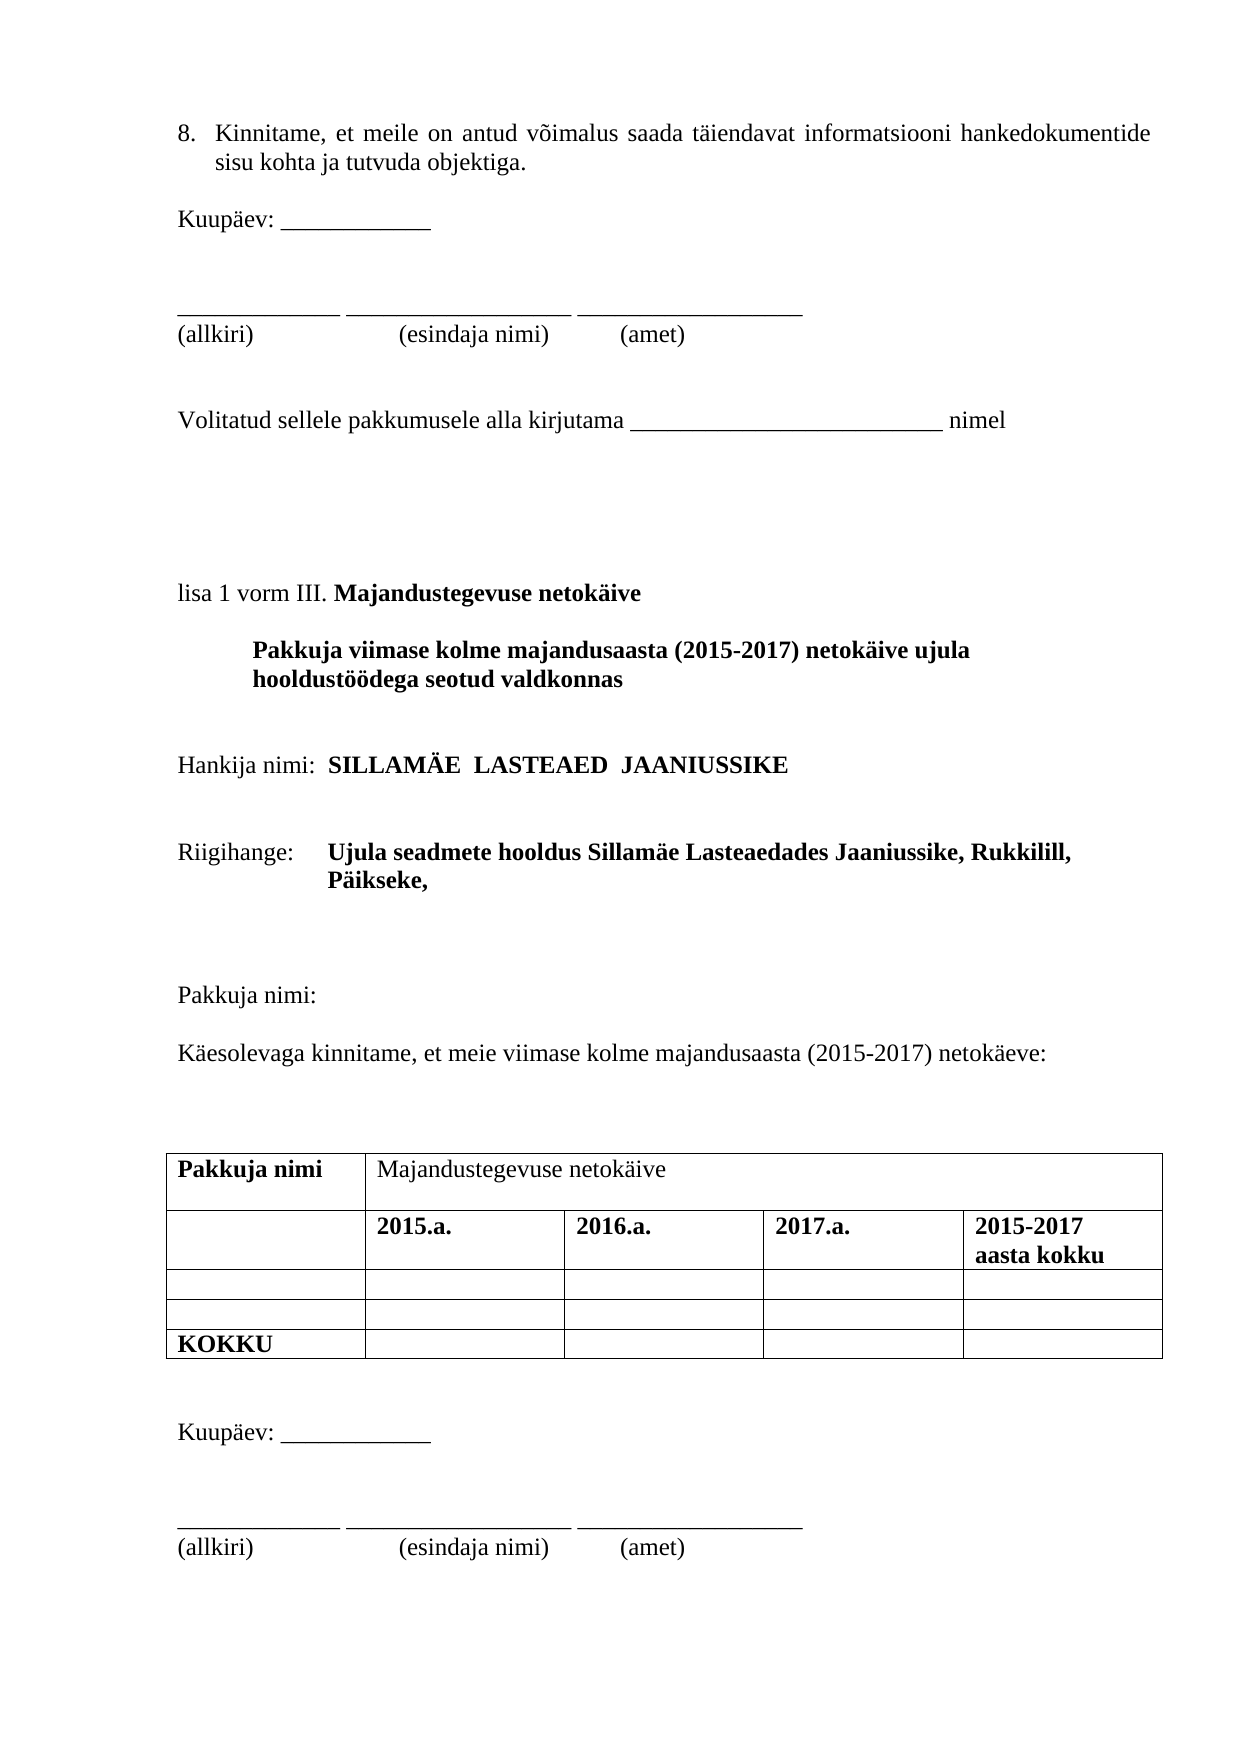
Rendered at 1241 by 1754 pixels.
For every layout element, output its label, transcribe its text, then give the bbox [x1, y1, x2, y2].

text _____________ __________________ __________________ [177, 1503, 1152, 1532]
table_cell [366, 1270, 564, 1299]
table_cell KOKKU [167, 1330, 365, 1358]
table_header Majandustegevuse netokäive [366, 1154, 1162, 1210]
table_cell [565, 1330, 763, 1358]
text Pakkuja viimase kolme majandusaasta (2015-2017) netokäive ujula [177, 636, 1152, 664]
table_cell 2017.a. [764, 1211, 963, 1269]
table_cell [764, 1330, 963, 1358]
table_cell [167, 1300, 365, 1328]
text _____________ __________________ __________________ [177, 291, 1152, 319]
table_header Pakkuja nimi [167, 1154, 365, 1210]
table_cell [964, 1300, 1162, 1328]
table_cell [565, 1300, 763, 1328]
text Kuupäev: ____________ [177, 204, 1152, 233]
text Volitatud sellele pakkumusele alla kirjutama _________________________ nimel [177, 406, 1152, 434]
table_cell [764, 1270, 963, 1299]
text (allkiri) (esindaja nimi) (amet) [177, 319, 1152, 348]
list Kinnitame, et meile on antud võimalus saada täiendavat informatsiooni hankedokumentide sisu kohta ja tutvuda objektiga. [177, 118, 1152, 176]
text Pakkuja nimi: [177, 981, 1152, 1009]
table_cell 2015-2017 aasta kokku [964, 1211, 1162, 1269]
table_cell [964, 1330, 1162, 1358]
table_cell [366, 1300, 564, 1328]
text (allkiri) (esindaja nimi) (amet) [177, 1532, 1152, 1561]
table_cell [764, 1300, 963, 1328]
text Riigihange: Ujula seadmete hooldus Sillamäe Lasteaedades Jaaniussike, Rukkilill, Päikseke, [177, 837, 1152, 894]
table_cell [565, 1270, 763, 1299]
text Kuupäev: ____________ [177, 1417, 1152, 1446]
table_cell 2016.a. [565, 1211, 763, 1269]
text Hankija nimi: SILLAMÄE LASTEAED JAANIUSSIKE [177, 751, 1152, 779]
table_cell [167, 1211, 365, 1269]
table_cell [366, 1330, 564, 1358]
table_cell 2015.a. [366, 1211, 564, 1269]
table_cell [167, 1270, 365, 1299]
table_cell [964, 1270, 1162, 1299]
text lisa 1 vorm III. Majandustegevuse netokäive [177, 578, 1152, 607]
text hooldustöödega seotud valdkonnas [252, 664, 1152, 693]
text Käesolevaga kinnitame, et meie viimase kolme majandusaasta (2015-2017) netokäeve: [177, 1038, 1152, 1067]
